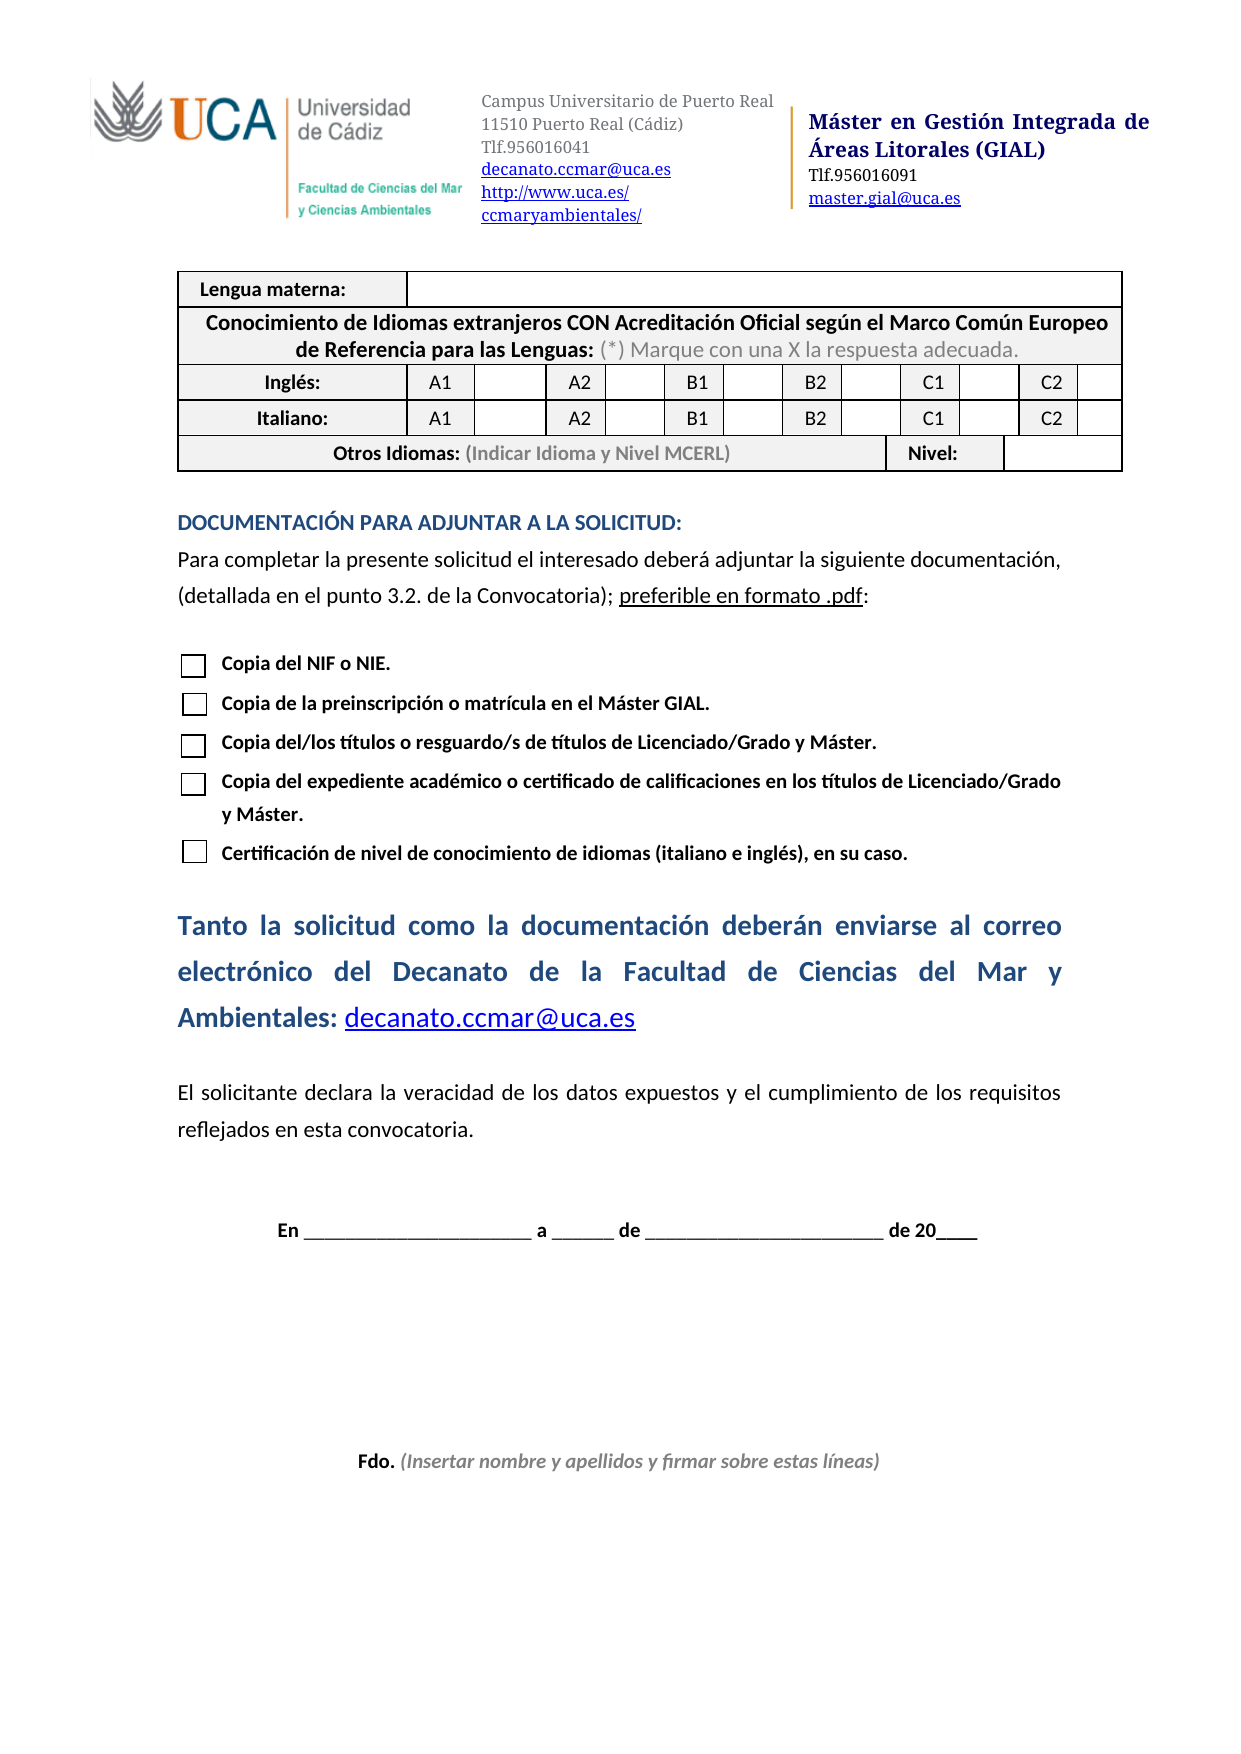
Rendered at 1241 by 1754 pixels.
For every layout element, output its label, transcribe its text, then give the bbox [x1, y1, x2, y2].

text DOCUMENTACIÓN PARA ADJUNTAR A LA SOLICITUD: [177, 508, 1063, 536]
table_header Lengua materna: [179, 272, 406, 306]
table_cell [960, 401, 1018, 434]
table_cell [475, 365, 545, 399]
text El solicitante declara la veracidad de los datos expuestos y el cumplimiento de los requisitos reflejados en esta convocatoria. [177, 1078, 1063, 1143]
table_cell A1 [408, 365, 474, 399]
text Tanto la solicitud como la documentación deberán enviarse al correo electrónico del Decanato de la Facultad de Ciencias del Mar y Ambientales: decanato.ccmar@uca.es [177, 907, 1063, 1035]
table_cell [606, 365, 664, 399]
table_cell C1 [901, 365, 959, 399]
table_cell Conocimiento de Idiomas extranjeros CON Acreditación Oficial según el Marco Común Europeo de Referencia para las Lenguas: (*) Marque con una X la respuesta adecuada. [179, 308, 1121, 364]
text Para completar la presente solicitud el interesado deberá adjuntar la siguiente documentación, (detallada en el punto 3.2. de la Convocatoria); preferible en formato .pdf: [177, 545, 1063, 609]
table_cell B2 [783, 401, 841, 434]
text Copia de la preinscripción o matrícula en el Máster GIAL. [177, 690, 1063, 715]
table_cell [724, 401, 782, 434]
table_cell B1 [665, 365, 723, 399]
picture [90, 73, 474, 228]
table_cell Italiano: [179, 401, 406, 434]
table_cell [1078, 365, 1121, 399]
text Fdo. (Insertar nombre y apellidos y firmar sobre estas líneas) [177, 1448, 1063, 1474]
table_cell C2 [1020, 365, 1077, 399]
table_cell [475, 401, 545, 434]
text Certificación de nivel de conocimiento de idiomas (italiano e inglés), en su caso. [222, 841, 1063, 866]
table_cell C2 [1020, 401, 1077, 434]
table_cell A2 [547, 365, 605, 399]
table_cell B2 [783, 365, 841, 399]
text Copia del/los títulos o resguardo/s de títulos de Licenciado/Grado y Máster. [222, 729, 1063, 754]
table_cell A2 [547, 401, 605, 434]
table_cell [960, 365, 1018, 399]
table_cell [842, 401, 900, 434]
table_cell [842, 365, 900, 399]
table_cell C1 [901, 401, 959, 434]
text Copia del NIF o NIE. [222, 650, 1063, 676]
picture [789, 73, 796, 228]
table_cell B1 [665, 401, 723, 434]
table_cell [724, 365, 782, 399]
table_cell [606, 401, 664, 434]
table_cell [1005, 436, 1121, 470]
text En ______________________ a ______ de _______________________ de 20____ [192, 1217, 1063, 1242]
table_cell Nivel: [887, 436, 1003, 470]
table_cell Inglés: [179, 365, 406, 399]
table_cell A1 [408, 401, 474, 434]
table_cell [1078, 401, 1121, 434]
table_cell Otros Idiomas: (Indicar Idioma y Nivel MCERL) [179, 436, 885, 470]
table_header [408, 272, 1121, 306]
text Copia del expediente académico o certificado de calificaciones en los títulos de Licenciado/Grado y Máster. [222, 768, 1063, 827]
